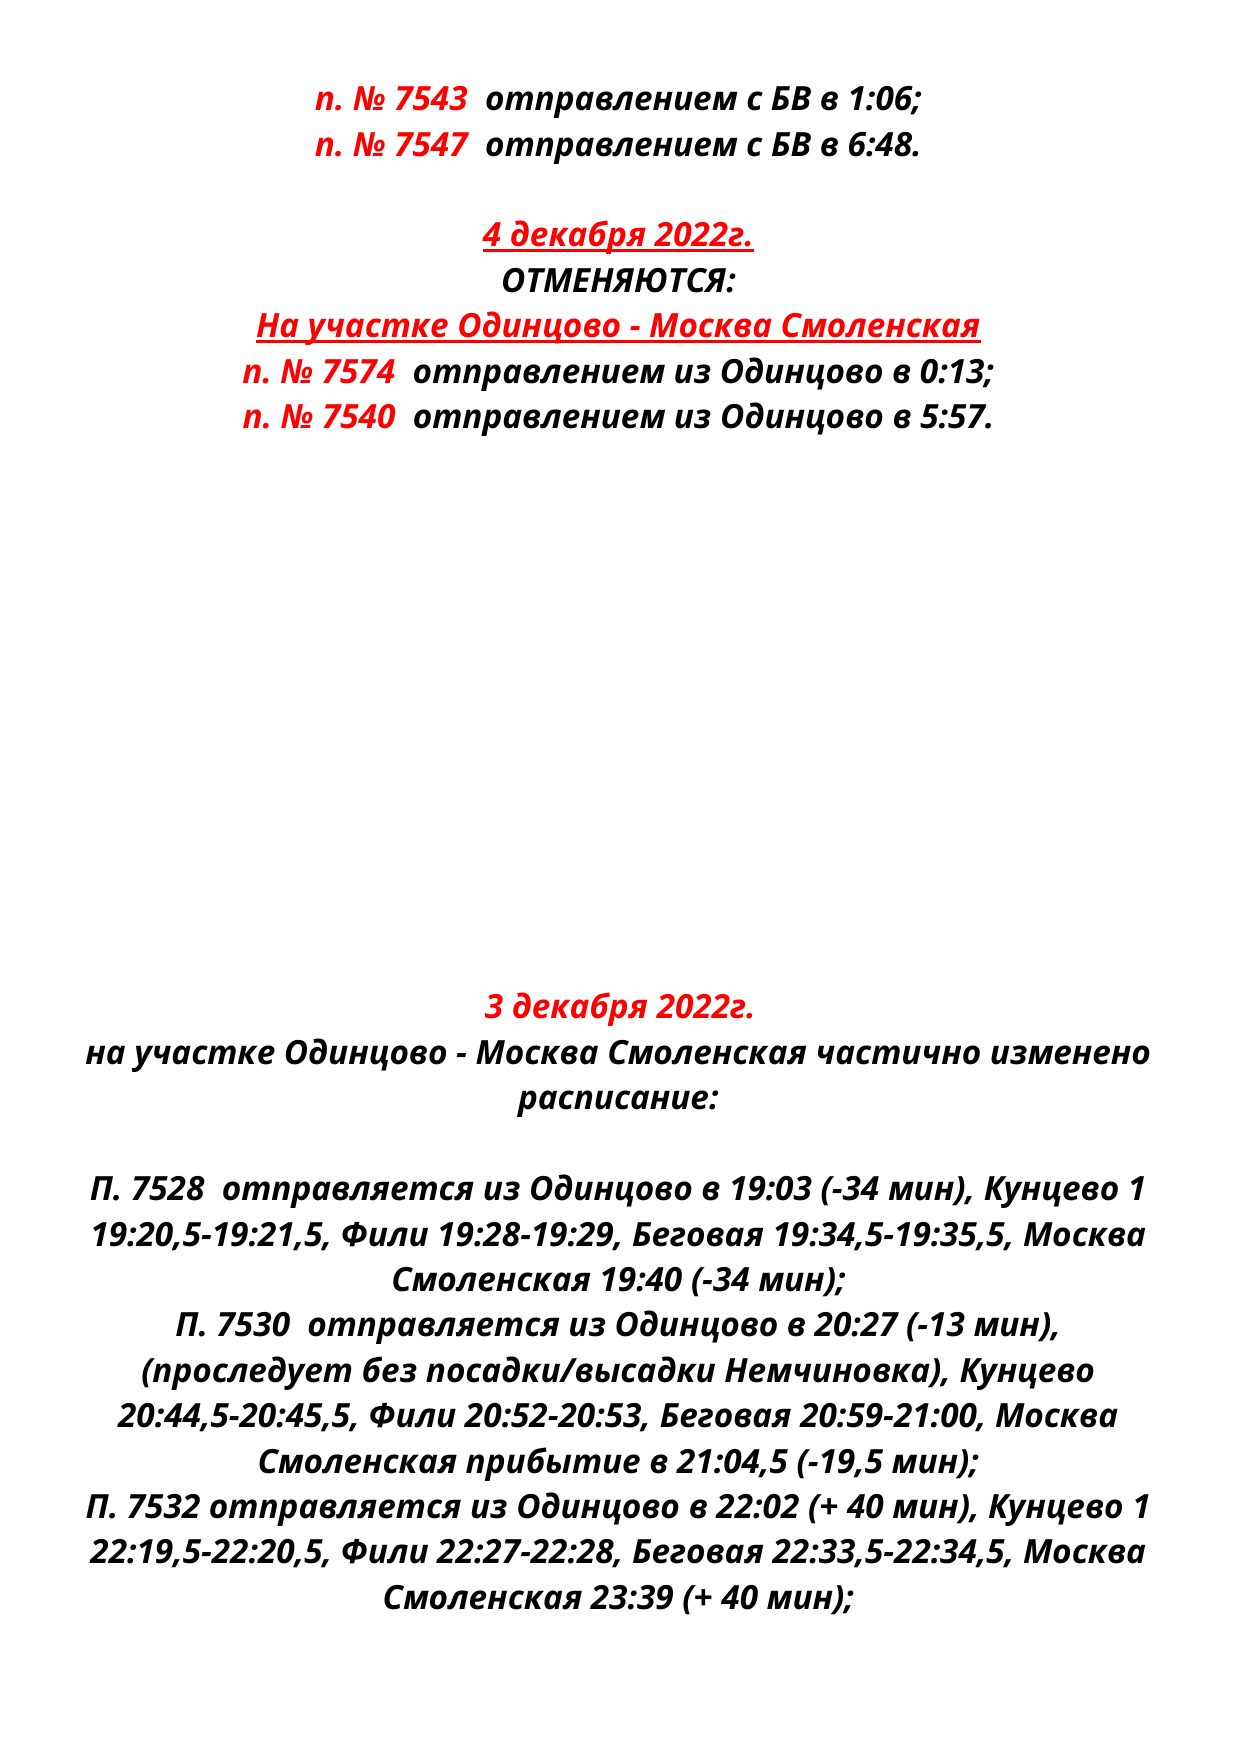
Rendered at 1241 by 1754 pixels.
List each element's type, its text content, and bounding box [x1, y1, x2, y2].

text п. № 7540 отправлением из Одинцово в 5:57. [75, 393, 1165, 438]
text П. 7532 отправляется из Одинцово в 22:02 (+ 40 мин), Кунцево 1 22:19,5-22:20,5, Фили 22:27-22:28, Беговая 22:33,5-22:34,5, Москва Смоленская 23:39 (+ 40 мин); [75, 1483, 1165, 1619]
text П. 7528 отправляется из Одинцово в 19:03 (-34 мин), Кунцево 1 19:20,5-19:21,5, Фили 19:28-19:29, Беговая 19:34,5-19:35,5, Москва Смоленская 19:40 (-34 мин); [75, 1165, 1165, 1301]
text п. № 7574 отправлением из Одинцово в 0:13; [75, 347, 1165, 393]
text п. № 7543 отправлением с БВ в 1:06; [75, 75, 1165, 120]
text ОТМЕНЯЮТСЯ: [75, 257, 1165, 302]
text 3 декабря 2022г. [75, 983, 1165, 1029]
text На участке Одинцово - Москва Смоленская [75, 302, 1165, 347]
text П. 7530 отправляется из Одинцово в 20:27 (-13 мин), (проследует без посадки/высадки Немчиновка), Кунцево 20:44,5-20:45,5, Фили 20:52-20:53, Беговая 20:59-21:00, Москва Смоленская прибытие в 21:04,5 (-19,5 мин); [75, 1301, 1165, 1483]
text 4 декабря 2022г. [75, 211, 1165, 257]
text на участке Одинцово - Москва Смоленская частично изменено расписание: [75, 1029, 1165, 1119]
text п. № 7547 отправлением с БВ в 6:48. [75, 120, 1165, 166]
